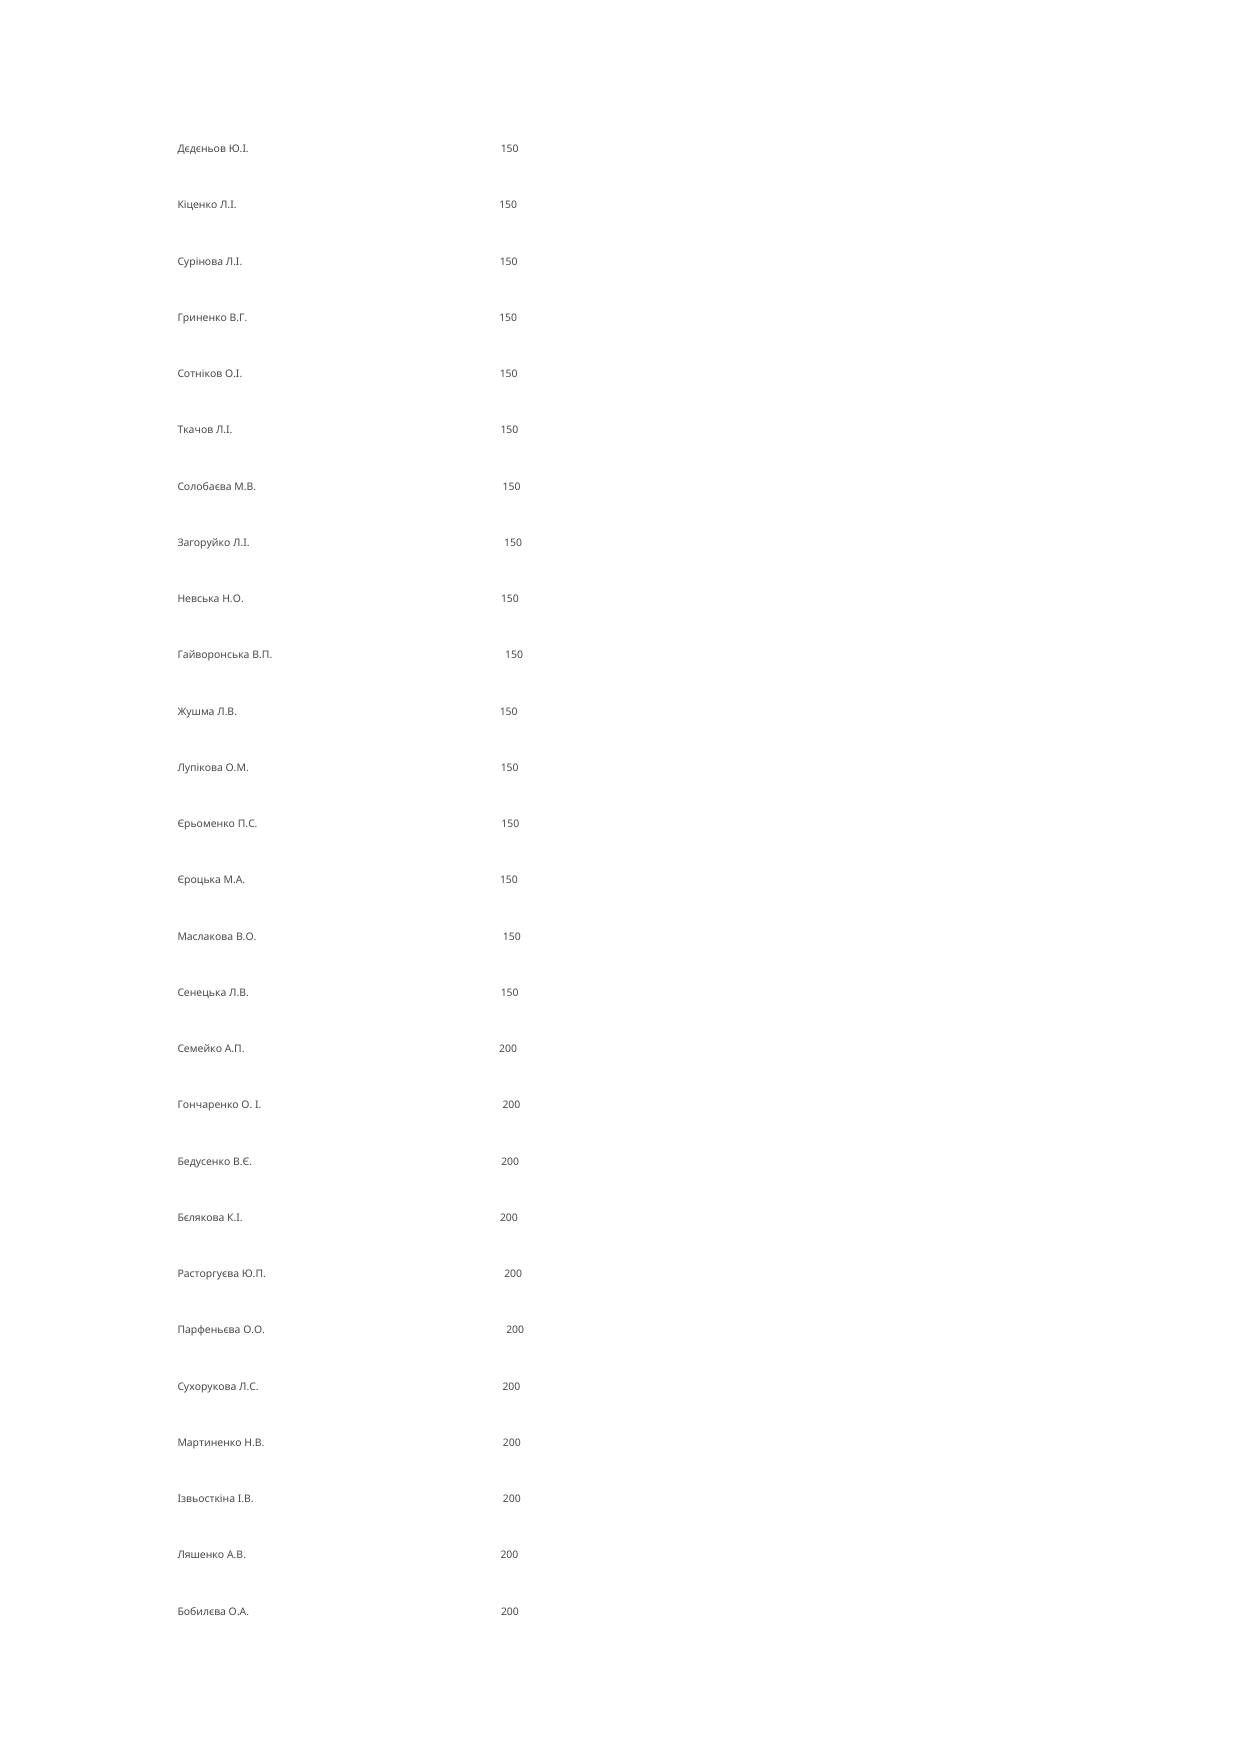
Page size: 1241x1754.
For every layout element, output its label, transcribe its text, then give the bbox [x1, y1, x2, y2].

text Єроцька М.А. 150 [177, 849, 1152, 887]
text Сотніков О.І. 150 [177, 343, 1152, 381]
text Сенецька Л.В. 150 [177, 962, 1152, 999]
text Солобаєва М.В. 150 [177, 456, 1152, 493]
text Гайворонська В.П. 150 [177, 624, 1152, 662]
text Єрьоменко П.С. 150 [177, 793, 1152, 831]
text Лупікова О.М. 150 [177, 737, 1152, 774]
text Бєлякова К.І. 200 [177, 1187, 1152, 1224]
text Невська Н.О. 150 [177, 568, 1152, 606]
text Расторгуєва Ю.П. 200 [177, 1243, 1152, 1281]
text Бедусенко В.Є. 200 [177, 1131, 1152, 1168]
text Ляшенко А.В. 200 [177, 1524, 1152, 1562]
text Маслакова В.О. 150 [177, 906, 1152, 943]
text Сурінова Л.І. 150 [177, 231, 1152, 268]
text Кіценко Л.І. 150 [177, 174, 1152, 212]
text Гончаренко О. І. 200 [177, 1074, 1152, 1112]
text Ізвьосткіна І.В. 200 [177, 1468, 1152, 1506]
text Гриненко В.Г. 150 [177, 287, 1152, 324]
text Ткачов Л.І. 150 [177, 399, 1152, 437]
text Мартиненко Н.В. 200 [177, 1412, 1152, 1449]
text Бобилєва О.А. 200 [177, 1581, 1152, 1618]
text Семейко А.П. 200 [177, 1018, 1152, 1056]
text Парфеньєва О.О. 200 [177, 1299, 1152, 1337]
text Загоруйко Л.І. 150 [177, 512, 1152, 549]
text Сухорукова Л.С. 200 [177, 1356, 1152, 1393]
text Жушма Л.В. 150 [177, 681, 1152, 718]
text Дєдєньов Ю.І. 150 [177, 118, 1152, 156]
